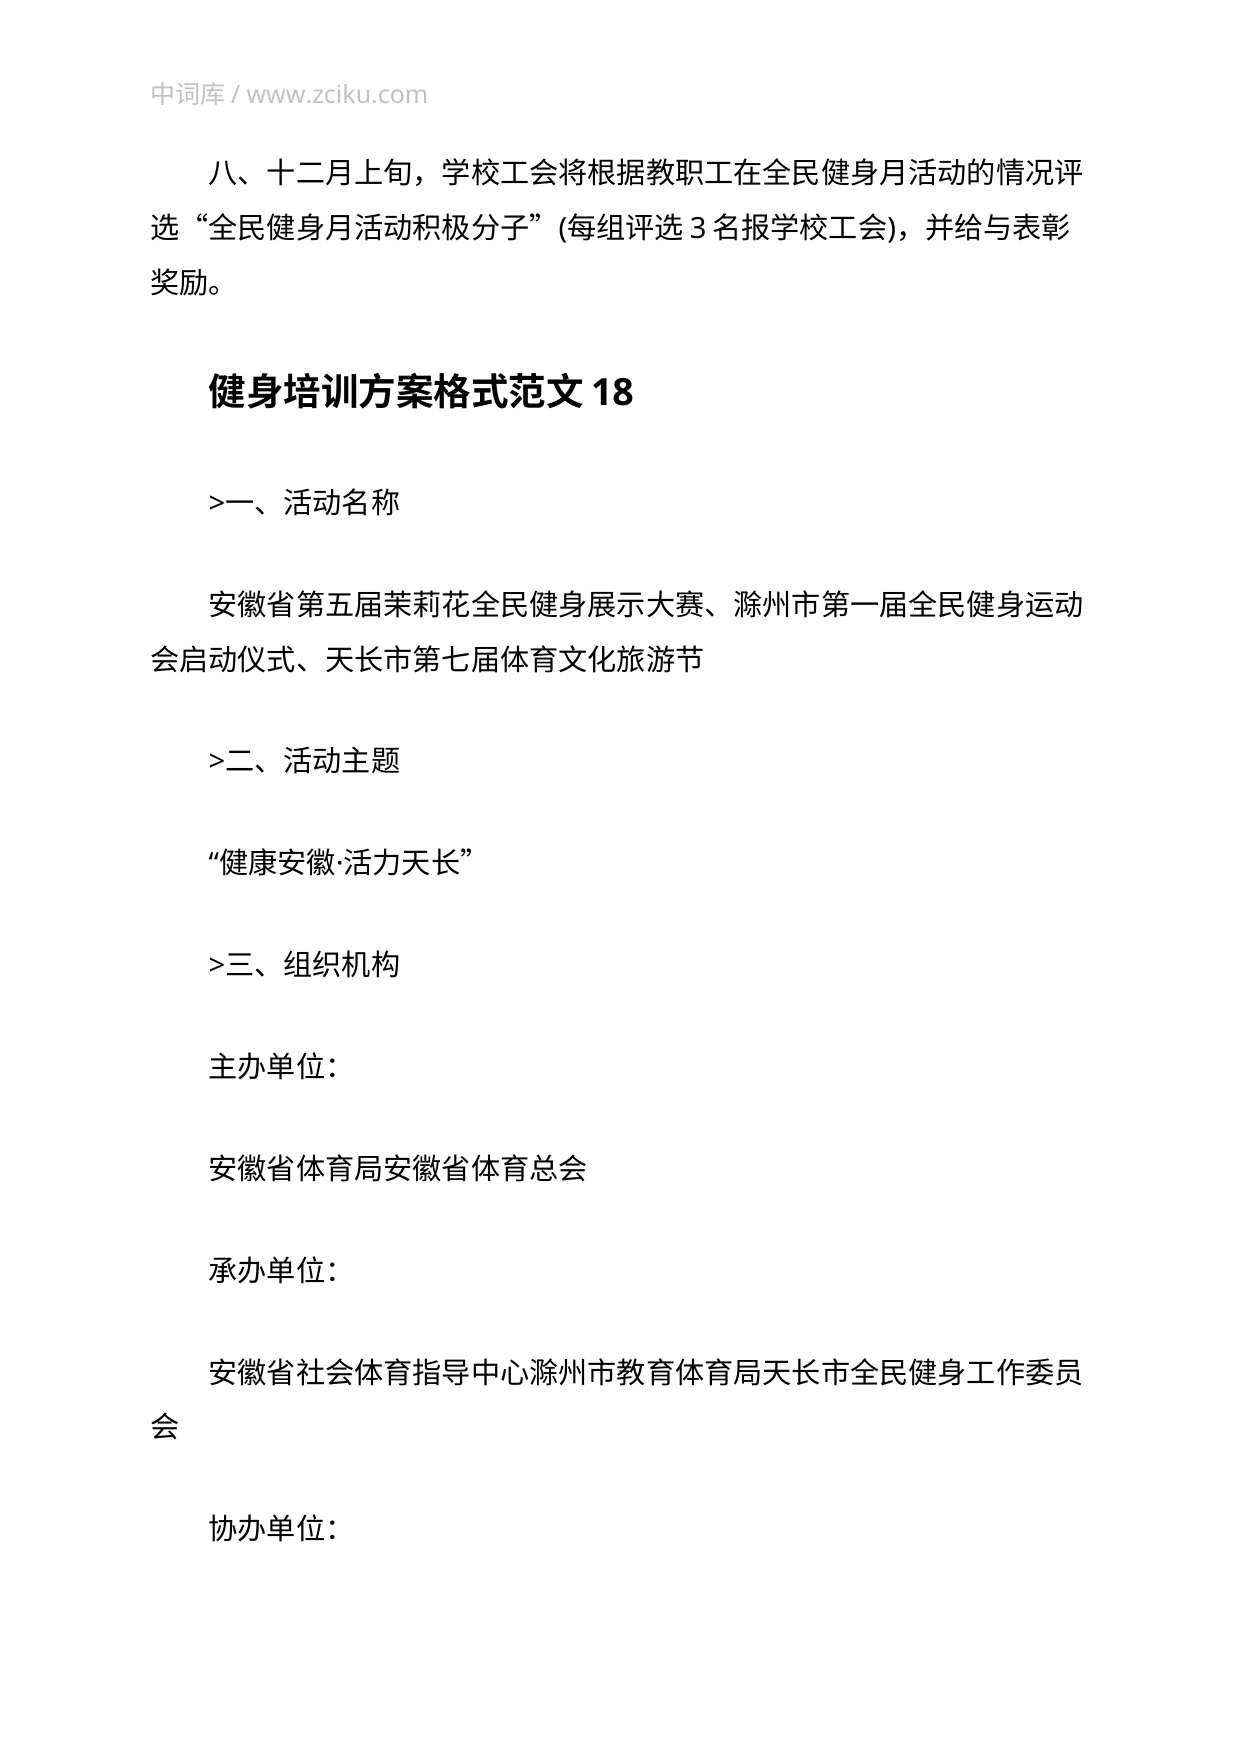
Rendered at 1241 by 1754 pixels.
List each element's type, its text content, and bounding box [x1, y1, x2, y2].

text “健康安徽·活力天长” [150, 840, 1090, 882]
text 承办单位： [150, 1247, 1090, 1290]
text >一、活动名称 [150, 479, 1090, 522]
text 健身培训方案格式范文18 [150, 362, 1090, 416]
text 安徽省社会体育指导中心滁州市教育体育局天长市全民健身工作委员会 [150, 1349, 1090, 1446]
text >二、活动主题 [150, 738, 1090, 780]
text 协办单位： [150, 1506, 1090, 1548]
text 安徽省第五届茉莉花全民健身展示大赛、滁州市第一届全民健身运动会启动仪式、天长市第七届体育文化旅游节 [150, 581, 1090, 678]
text 主办单位： [150, 1044, 1090, 1086]
text 八、十二月上旬，学校工会将根据教职工在全民健身月活动的情况评选“全民健身月活动积极分子”(每组评选3名报学校工会)，并给与表彰奖励。 [150, 150, 1090, 302]
text 安徽省体育局安徽省体育总会 [150, 1146, 1090, 1188]
text >三、组织机构 [150, 942, 1090, 984]
